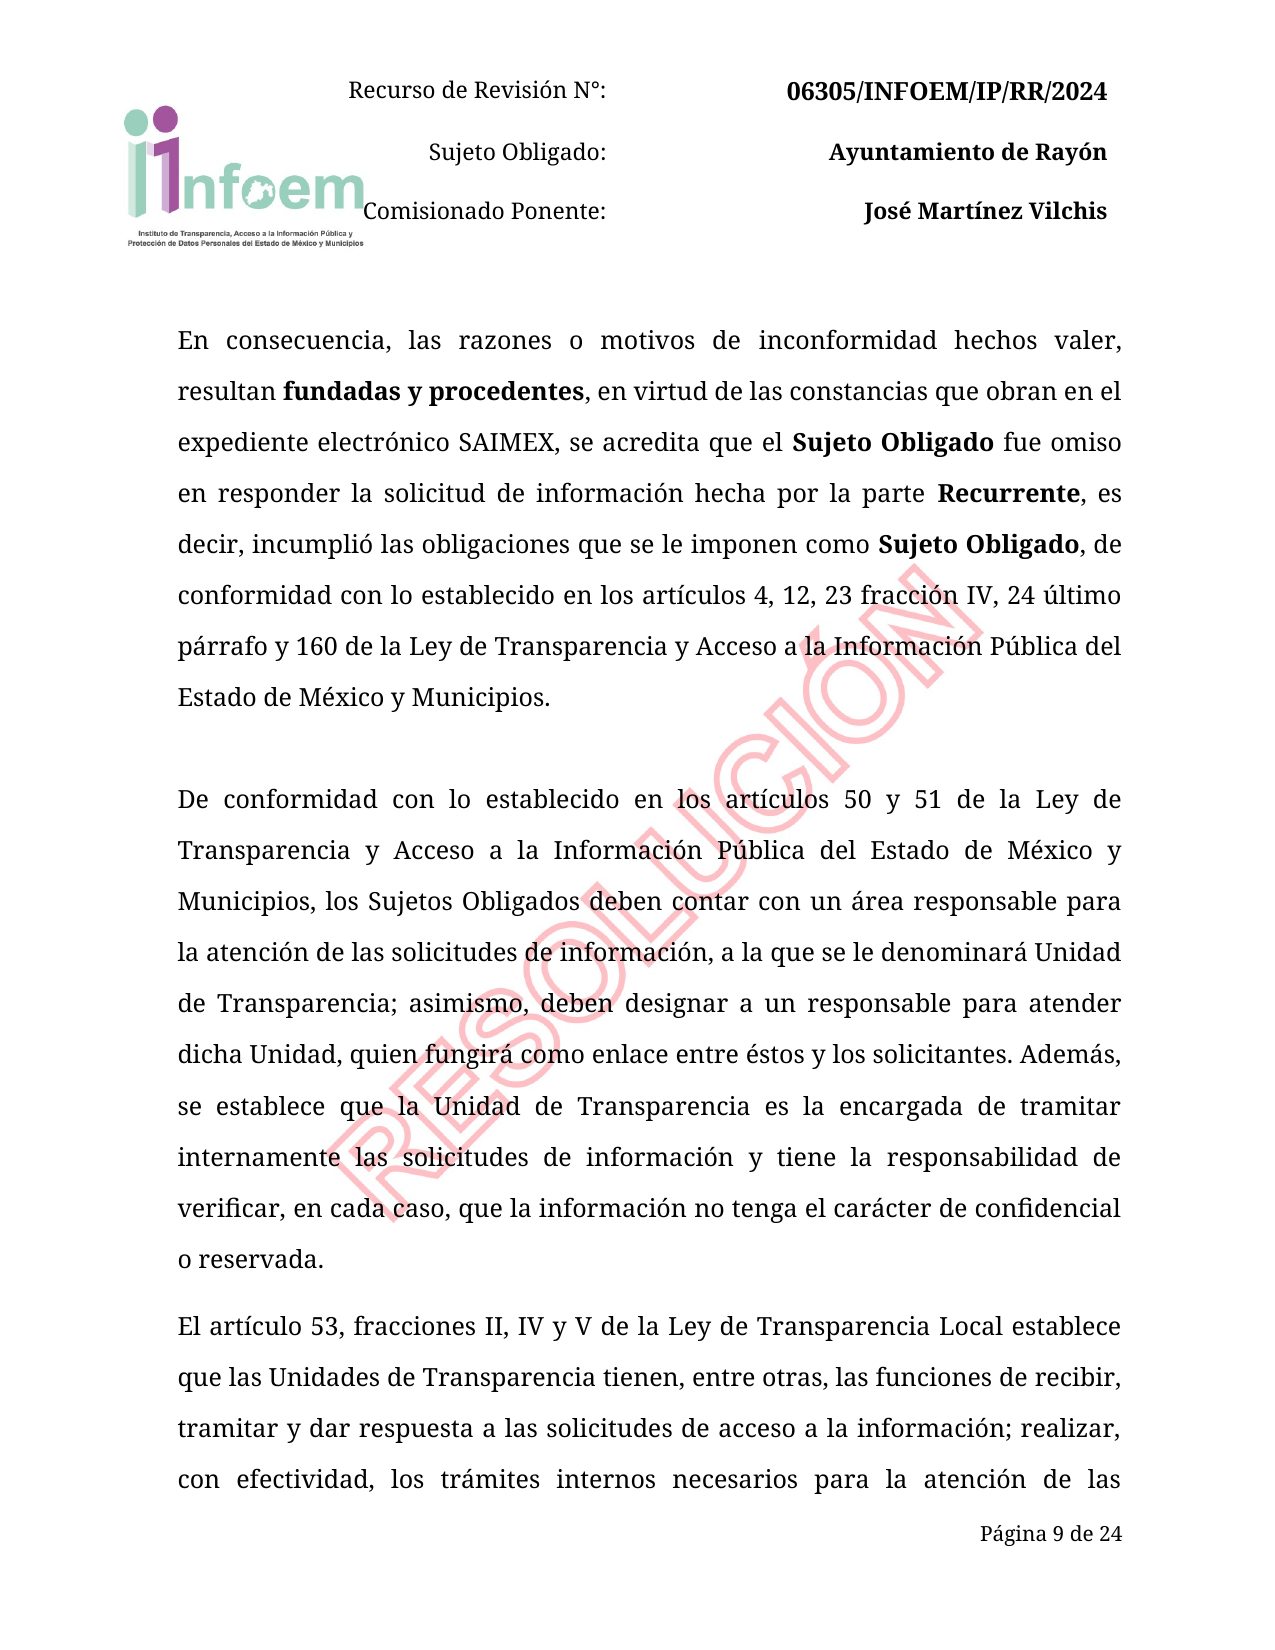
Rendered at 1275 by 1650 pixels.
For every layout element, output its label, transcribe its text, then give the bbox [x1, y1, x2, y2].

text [177, 1309, 1122, 1496]
picture [5, 45, 1270, 1650]
text En consecuencia, las razones o motivos de inconformidad hechos valer, resultan fundadas y procedentes, en virtud de las constancias que obran en el expediente electrónico SAIMEX, se acredita que el Sujeto Obligado fue omiso en responder la solicitud de información hecha por la parte Recurrente, es decir, incumplió las obligaciones que se le imponen como Sujeto Obligado, de conformidad con lo establecido en los artículos 4, 12, 23 fracción IV, 24 último párrafo y 160 de la Ley de Transparencia y Acceso a la Información Pública del Estado de México y Municipios. [177, 322, 1122, 714]
text De conformidad con lo establecido en los artículos 50 y 51 de la Ley de Transparencia y Acceso a la Información Pública del Estado de México y Municipios, los Sujetos Obligados deben contar con un área responsable para la atención de las solicitudes de información, a la que se le denominará Unidad de Transparencia; asimismo, deben designar a un responsable para atender dicha Unidad, quien fungirá como enlace entre éstos y los solicitantes. Además, se establece que la Unidad de Transparencia es la encargada de tramitar internamente las solicitudes de información y tiene la responsabilidad de verificar, en cada caso, que la información no tenga el carácter de confidencial o reservada. [177, 782, 1122, 1275]
